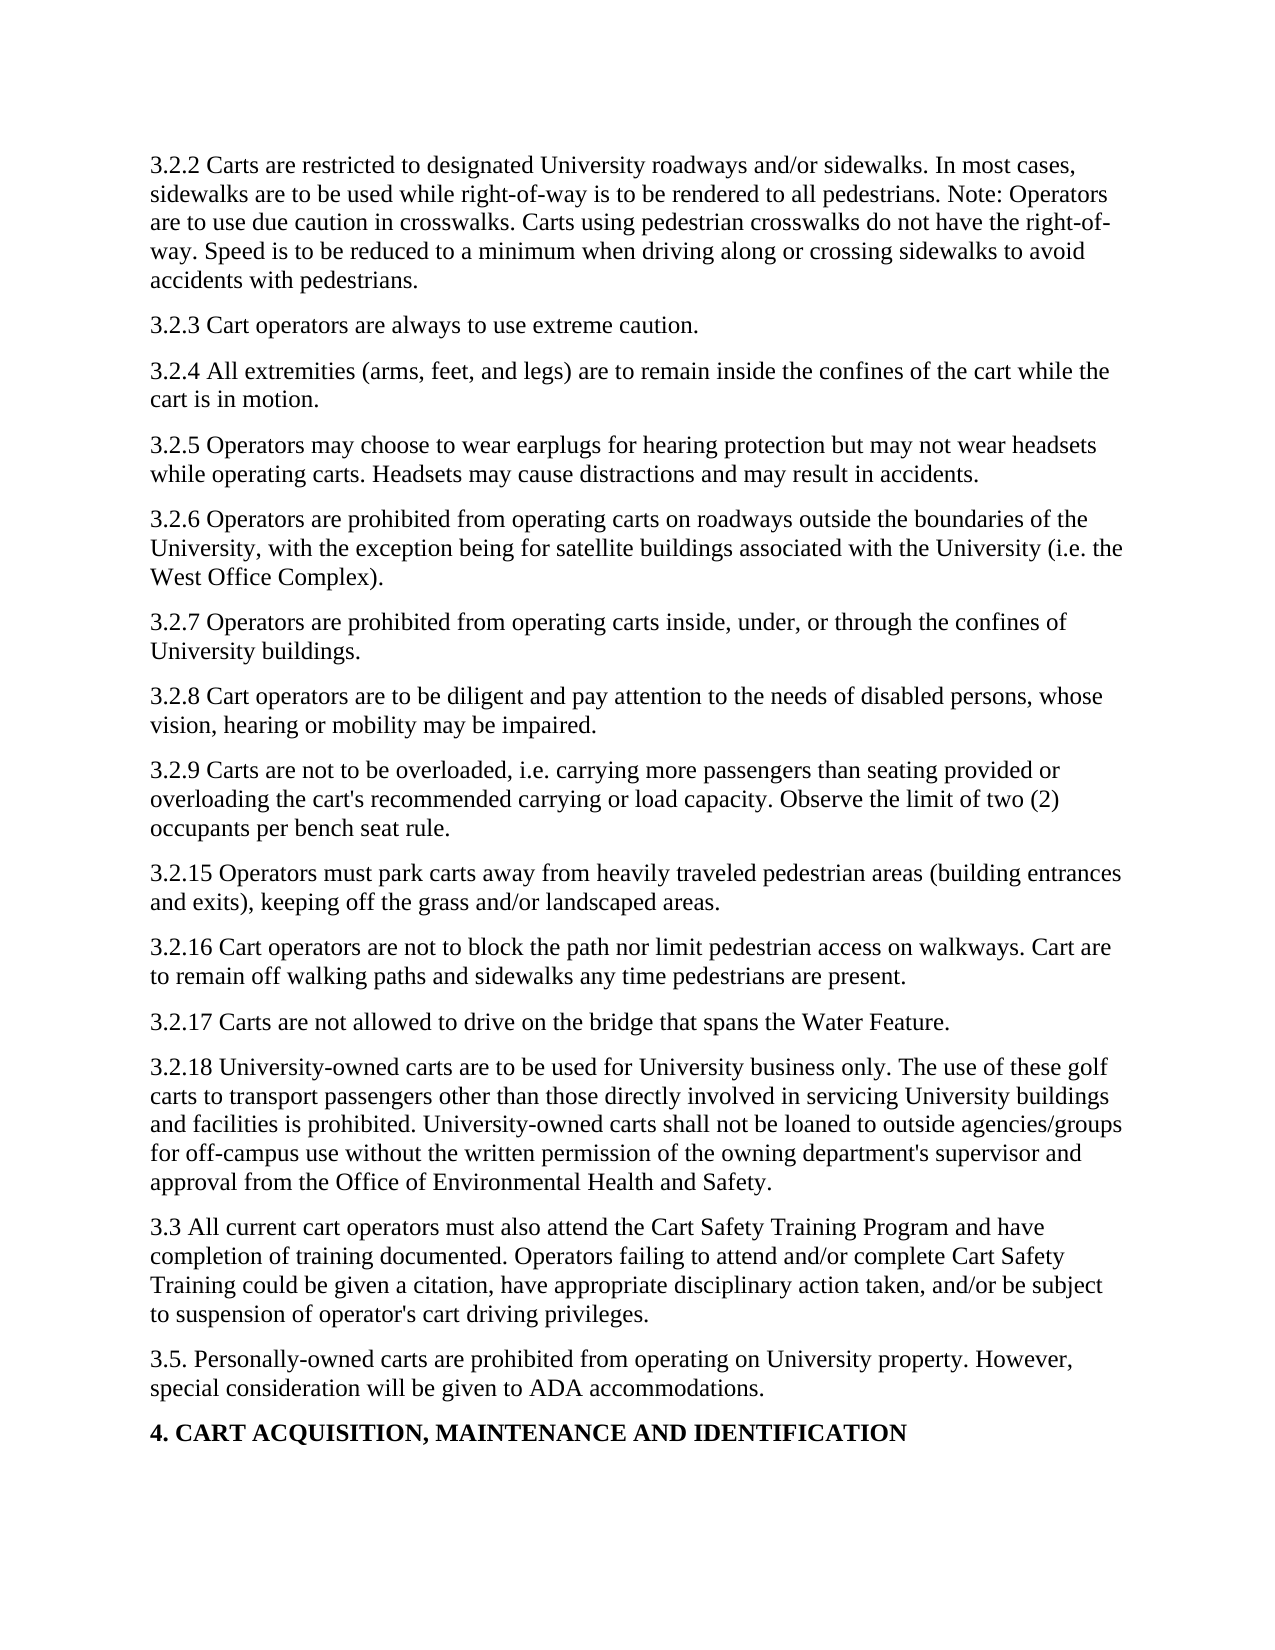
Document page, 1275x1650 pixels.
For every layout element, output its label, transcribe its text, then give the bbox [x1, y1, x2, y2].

text 3.2.2 Carts are restricted to designated University roadways and/or sidewalks. In most cases, sidewalks are to be used while right-of-way is to be rendered to all pedestrians. Note: Operators are to use due caution in crosswalks. Carts using pedestrian crosswalks do not have the right-of-way. Speed is to be reduced to a minimum when driving along or crossing sidewalks to avoid accidents with pedestrians. [150, 150, 1125, 294]
text 3.2.17 Carts are not allowed to drive on the bridge that spans the Water Feature. [150, 1007, 1125, 1035]
text 3.5. Personally-owned carts are prohibited from operating on University property. However, special consideration will be given to ADA accommodations. [150, 1344, 1125, 1402]
text 3.2.3 Cart operators are always to use extreme caution. [150, 310, 1125, 339]
text 3.2.8 Cart operators are to be diligent and pay attention to the needs of disabled persons, whose vision, hearing or mobility may be impaired. [150, 681, 1125, 739]
text 3.2.16 Cart operators are not to block the path nor limit pedestrian access on walkways. Cart are to remain off walking paths and sidewalks any time pedestrians are present. [150, 932, 1125, 990]
text 3.2.9 Carts are not to be overloaded, i.e. carrying more passengers than seating provided or overloading the cart's recommended carrying or load capacity. Observe the limit of two (2) occupants per bench seat rule. [150, 755, 1125, 842]
text 3.2.15 Operators must park carts away from heavily traveled pedestrian areas (building entrances and exits), keeping off the grass and/or landscaped areas. [150, 858, 1125, 916]
text 3.2.6 Operators are prohibited from operating carts on roadways outside the boundaries of the University, with the exception being for satellite buildings associated with the University (i.e. the West Office Complex). [150, 504, 1125, 590]
text 4. CART ACQUISITION, MAINTENANCE AND IDENTIFICATION [150, 1418, 1125, 1447]
text 3.2.4 All extremities (arms, feet, and legs) are to remain inside the confines of the cart while the cart is in motion. [150, 356, 1125, 413]
text 3.2.7 Operators are prohibited from operating carts inside, under, or through the confines of University buildings. [150, 607, 1125, 664]
text 3.2.18 University-owned carts are to be used for University business only. The use of these golf carts to transport passengers other than those directly involved in servicing University buildings and facilities is prohibited. University-owned carts shall not be loaned to outside agencies/groups for off-campus use without the written permission of the owning department's supervisor and approval from the Office of Environmental Health and Safety. [150, 1052, 1125, 1196]
text 3.3 All current cart operators must also attend the Cart Safety Training Program and have completion of training documented. Operators failing to attend and/or complete Cart Safety Training could be given a citation, have appropriate disciplinary action taken, and/or be subject to suspension of operator's cart driving privileges. [150, 1212, 1125, 1327]
text 3.2.5 Operators may choose to wear earplugs for hearing protection but may not wear headsets while operating carts. Headsets may cause distractions and may result in accidents. [150, 430, 1125, 487]
